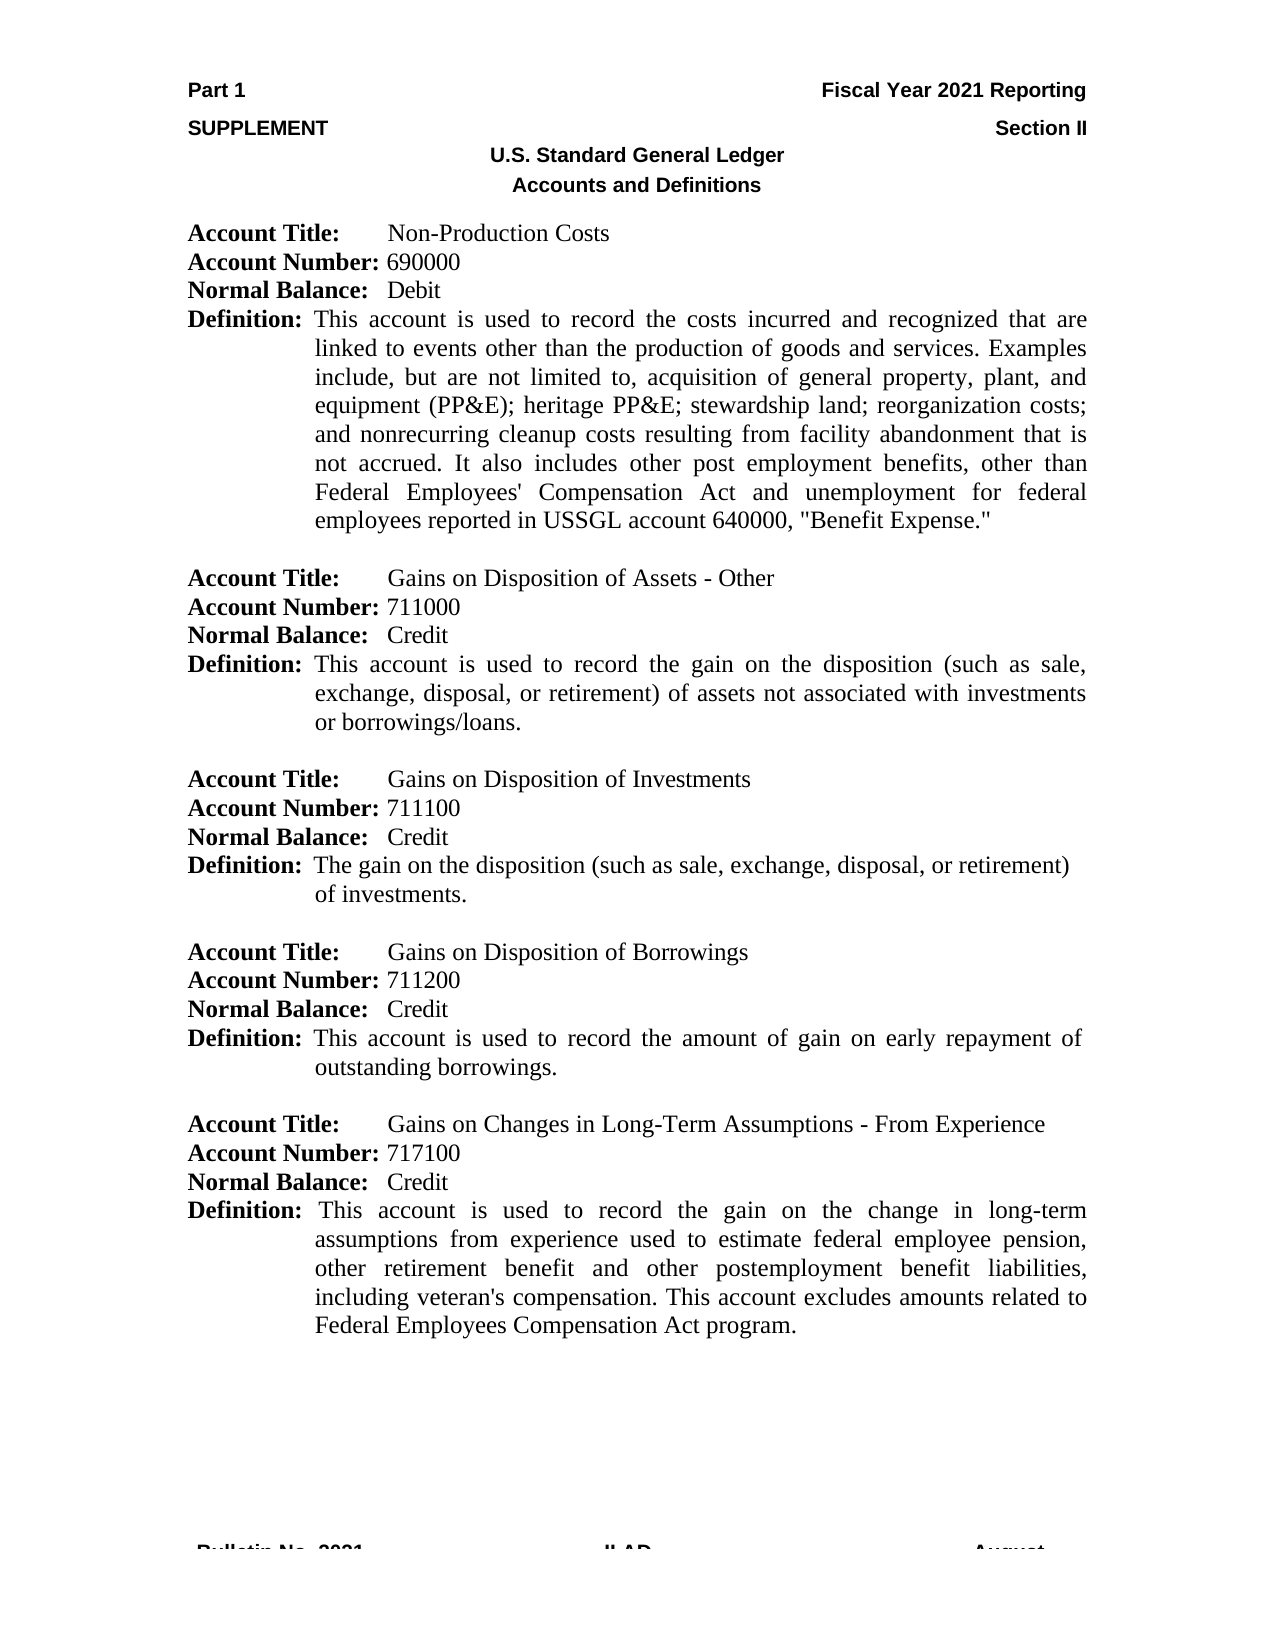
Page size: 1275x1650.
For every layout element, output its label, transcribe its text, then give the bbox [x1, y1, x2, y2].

text Normal Balance: Debit [187, 276, 1100, 304]
text Account Title: Gains on Disposition of Borrowings [187, 937, 1100, 966]
text Account Number: 711000 [187, 592, 1100, 620]
text Definition: The gain on the disposition (such as sale, exchange, disposal, or retirement) of investments. [187, 851, 1089, 908]
text Normal Balance: Credit [187, 822, 1100, 851]
text Account Title: Gains on Disposition of Investments [187, 764, 1100, 793]
text Definition: This account is used to record the amount of gain on early repayment of outstanding borrowings. [187, 1023, 1100, 1081]
text Normal Balance: Credit [187, 1167, 1100, 1196]
text Normal Balance: Credit [187, 620, 1100, 649]
text Account Title: Non-Production Costs [187, 218, 1100, 247]
text Definition: This account is used to record the gain on the disposition (such as sale, exchange, disposal, or retirement) of assets not associated with investments or borrowings/loans. [187, 649, 1087, 735]
text Account Number: 711100 [187, 793, 1100, 822]
text Account Title: Gains on Disposition of Assets - Other [187, 563, 1100, 592]
text Account Number: 717100 [187, 1138, 1100, 1167]
text Definition: This account is used to record the gain on the change in long-term assumptions from experience used to estimate federal employee pension, other retirement benefit and other postemployment benefit liabilities, including veteran's compensation. This account excludes amounts related to Federal Employees Compensation Act program. [187, 1196, 1088, 1339]
text Account Number: 690000 [187, 247, 1100, 276]
text Definition: This account is used to record the costs incurred and recognized that are linked to events other than the production of goods and services. Examples include, but are not limited to, acquisition of general property, plant, and equipment (PP&E); heritage PP&E; stewardship land; reorganization costs; and nonrecurring cleanup costs resulting from facility abandonment that is not accrued. It also includes other post employment benefits, other than Federal Employees' Compensation Act and unemployment for federal employees reported in USSGL account 640000, "Benefit Expense." [187, 304, 1088, 534]
text Normal Balance: Credit [187, 994, 1100, 1023]
text Account Title: Gains on Changes in Long-Term Assumptions - From Experience [187, 1109, 1100, 1138]
text Account Number: 711200 [187, 966, 1100, 994]
